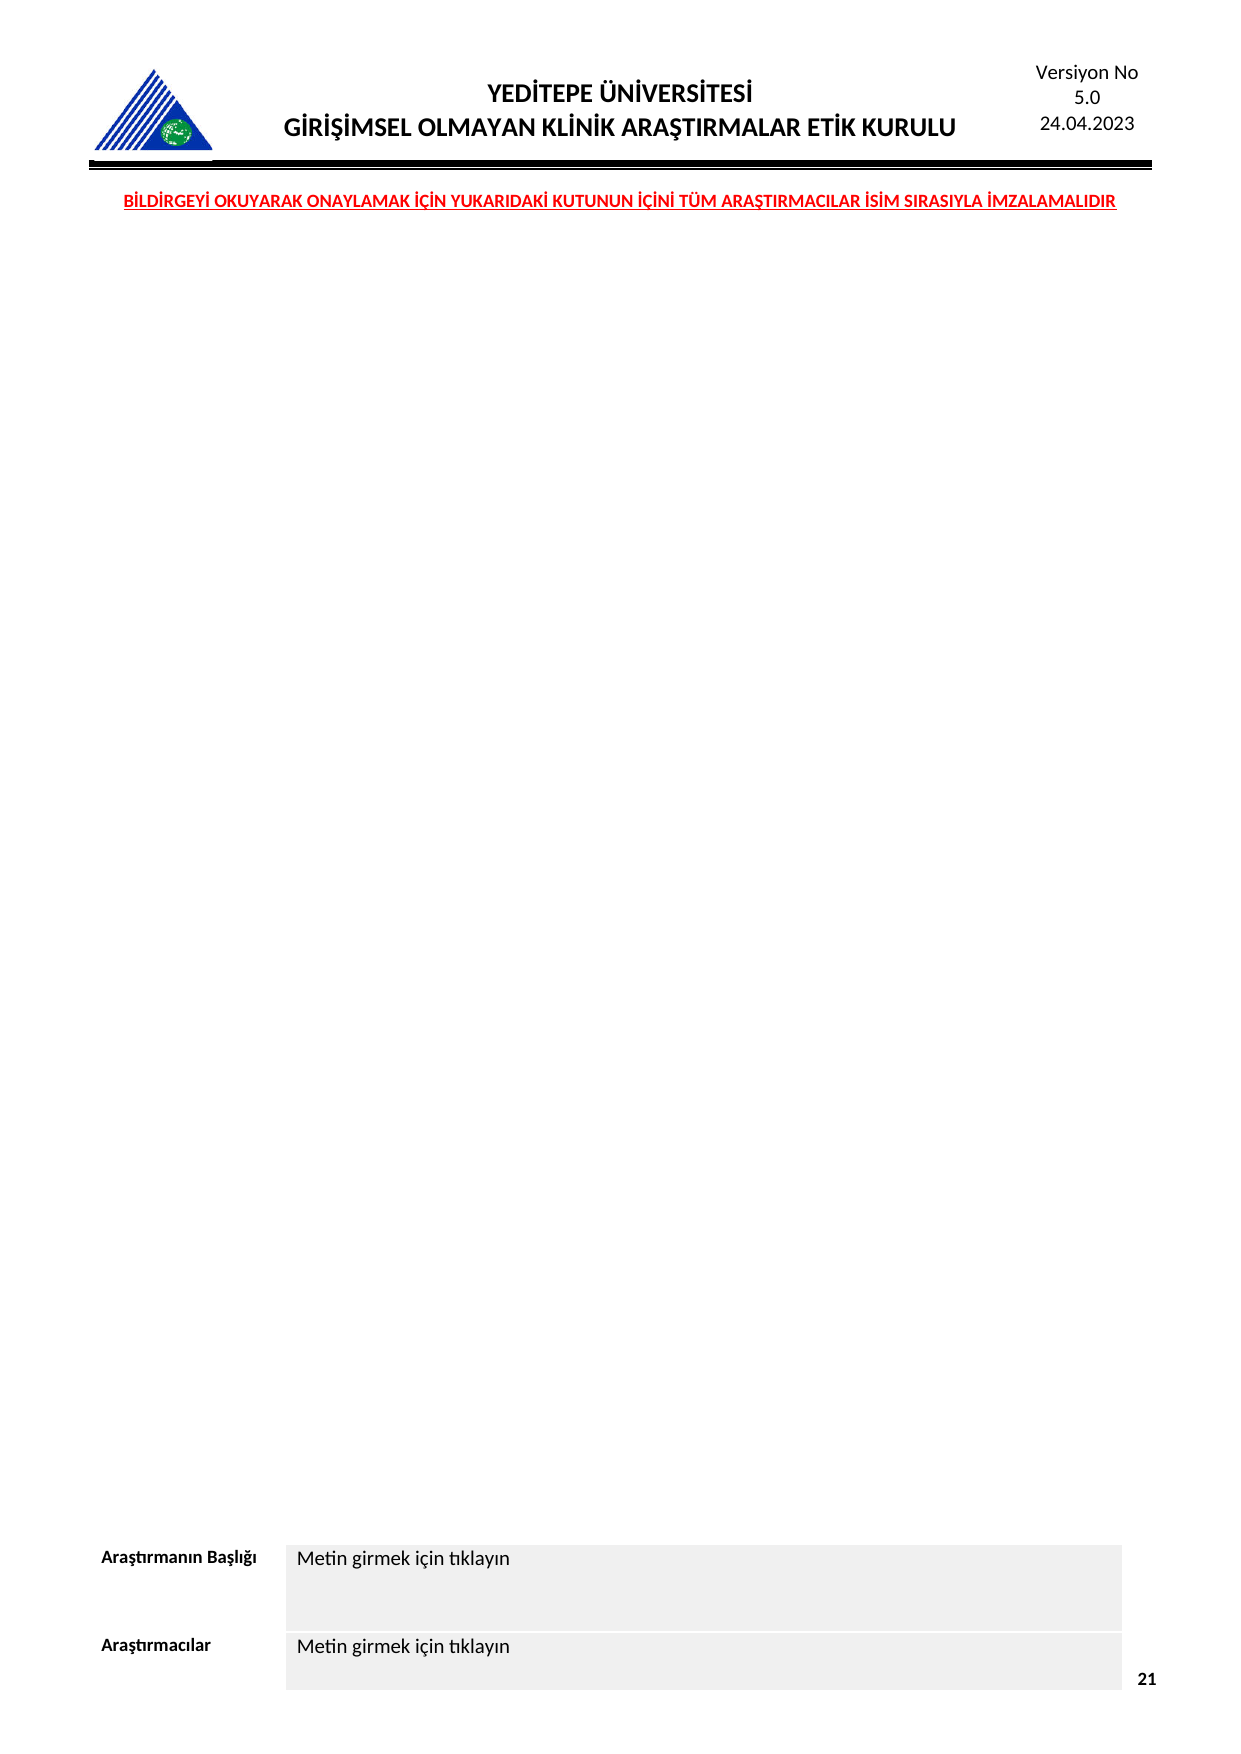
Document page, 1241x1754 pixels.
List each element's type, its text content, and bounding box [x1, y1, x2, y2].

text BİLDİRGEYİ OKUYARAK ONAYLAMAK İÇİN YUKARIDAKİ KUTUNUN İÇİNİ TÜM ARAŞTIRMACILAR İSİM SIRASIYLA İMZALAMALIDIR [89, 189, 1152, 212]
picture [94, 59, 213, 161]
